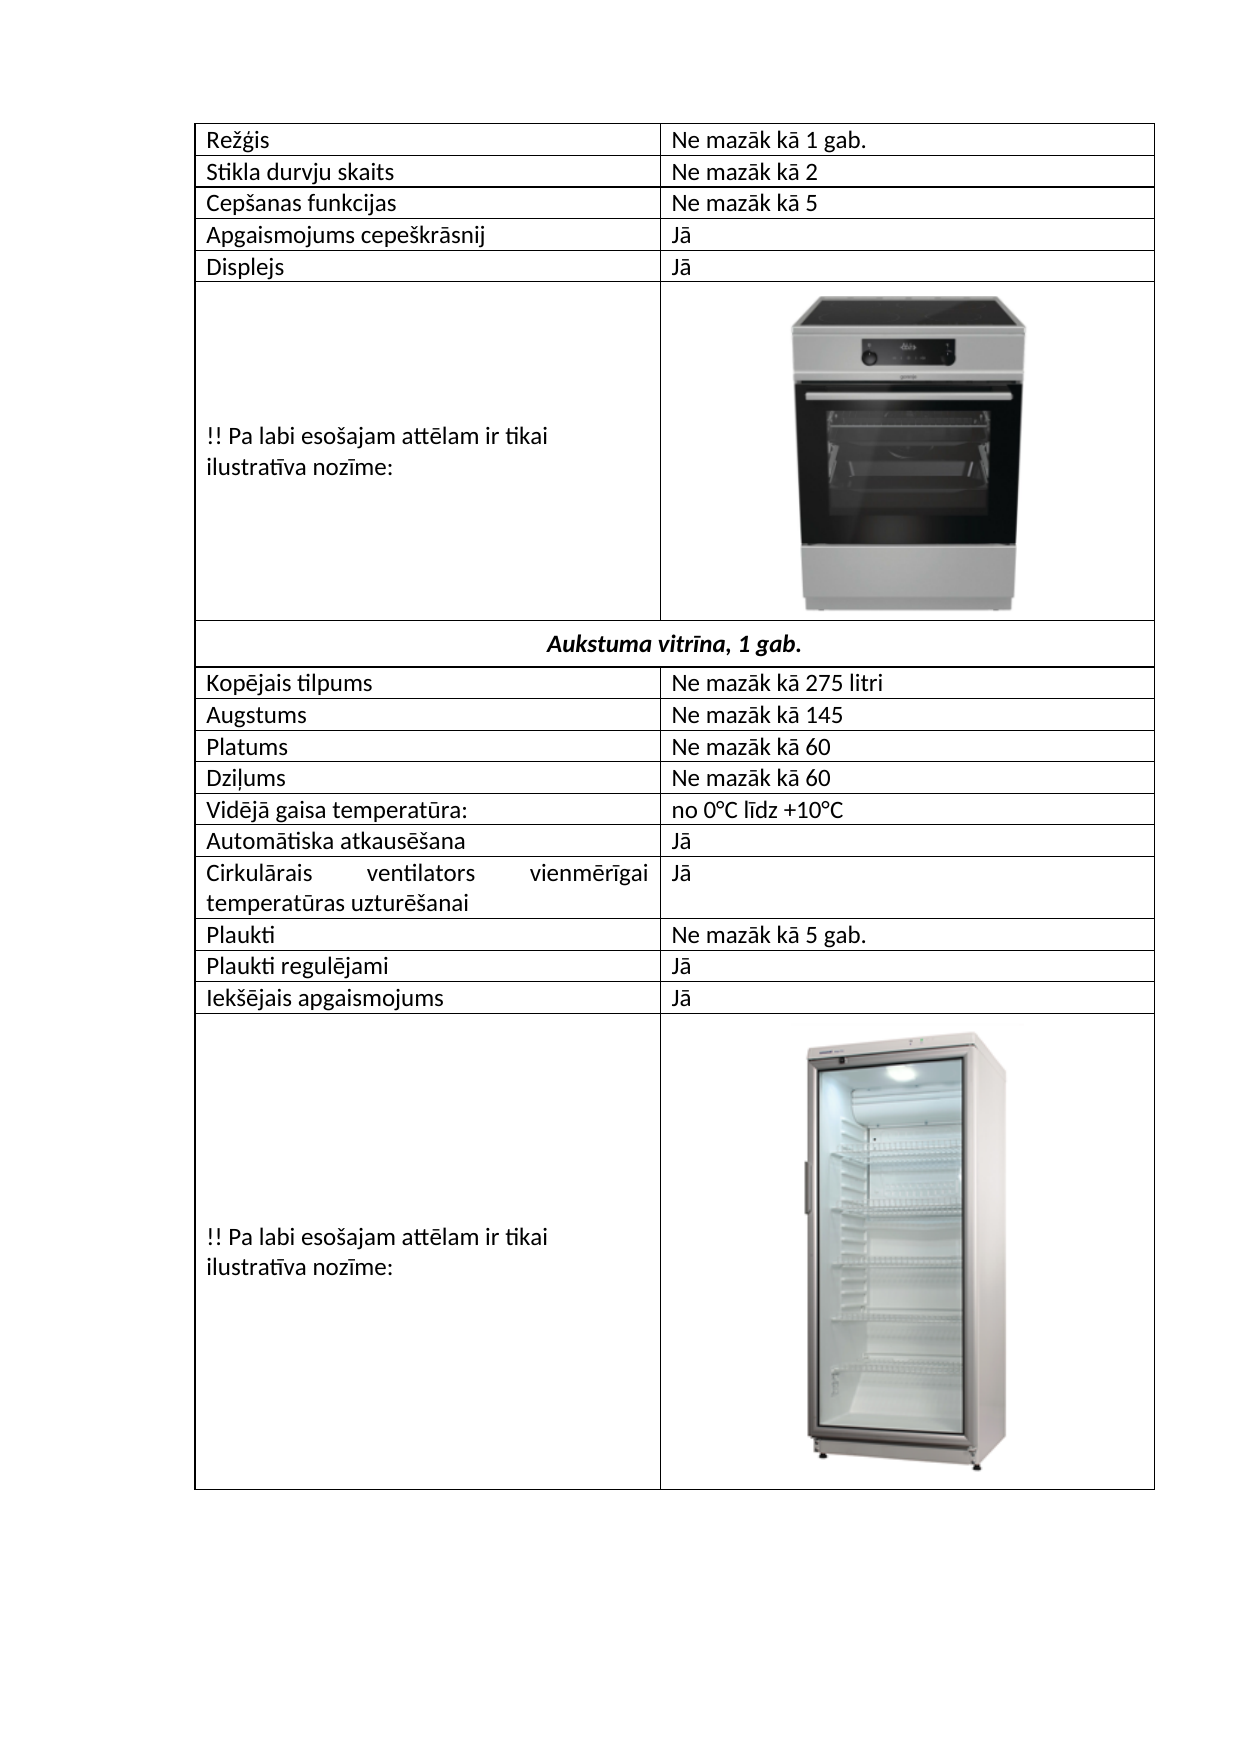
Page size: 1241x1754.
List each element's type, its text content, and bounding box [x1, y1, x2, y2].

table_cell Jā [661, 982, 1154, 1013]
table_cell Ne mazāk kā 275 litri [661, 668, 1154, 698]
table_cell !! Pa labi esošajam attēlam ir tikai ilustratīva nozīme: [196, 1014, 660, 1489]
table_cell Dziļums [196, 762, 660, 793]
table_cell Ne mazāk kā 60 [661, 762, 1154, 793]
table_cell [661, 1014, 1154, 1489]
table_cell Jā [661, 219, 1154, 249]
table_cell Augstums [196, 699, 660, 729]
table_cell Kopējais tilpums [196, 668, 660, 698]
table_cell Automātiska atkausēšana [196, 825, 660, 856]
table_cell Režģis [196, 124, 660, 155]
table_cell Ne mazāk kā 2 [661, 156, 1154, 186]
table_cell Cepšanas funkcijas [196, 188, 660, 218]
table_cell Aukstuma vitrīna, 1 gab. [196, 621, 1154, 666]
table_cell Jā [661, 857, 1154, 918]
table_cell Vidējā gaisa temperatūra: [196, 794, 660, 824]
table_cell Ne mazāk kā 60 [661, 731, 1154, 761]
table_cell Stikla durvju skaits [196, 156, 660, 186]
table_cell Jā [661, 825, 1154, 856]
table_cell Ne mazāk kā 5 gab. [661, 919, 1154, 949]
table_cell no 0°C līdz +10°C [661, 794, 1154, 824]
table_cell Jā [661, 951, 1154, 981]
table_cell Apgaismojums cepeškrāsnij [196, 219, 660, 249]
table_cell Iekšējais apgaismojums [196, 982, 660, 1013]
table_cell Plaukti regulējami [196, 951, 660, 981]
table_cell Ne mazāk kā 145 [661, 699, 1154, 729]
table_cell Plaukti [196, 919, 660, 949]
table_cell Ne mazāk kā 5 [661, 188, 1154, 218]
table_cell Platums [196, 731, 660, 761]
table_cell Cirkulārais ventilators vienmērīgai temperatūras uzturēšanai [196, 857, 660, 918]
table_cell [1050, 282, 1154, 620]
picture [765, 282, 1050, 620]
picture [790, 1020, 1024, 1482]
table_cell Ne mazāk kā 1 gab. [661, 124, 1154, 155]
table_cell Displejs [196, 251, 660, 281]
table_cell !! Pa labi esošajam attēlam ir tikai ilustratīva nozīme: [196, 282, 660, 620]
table_cell [661, 282, 765, 620]
table_cell Jā [661, 251, 1154, 281]
